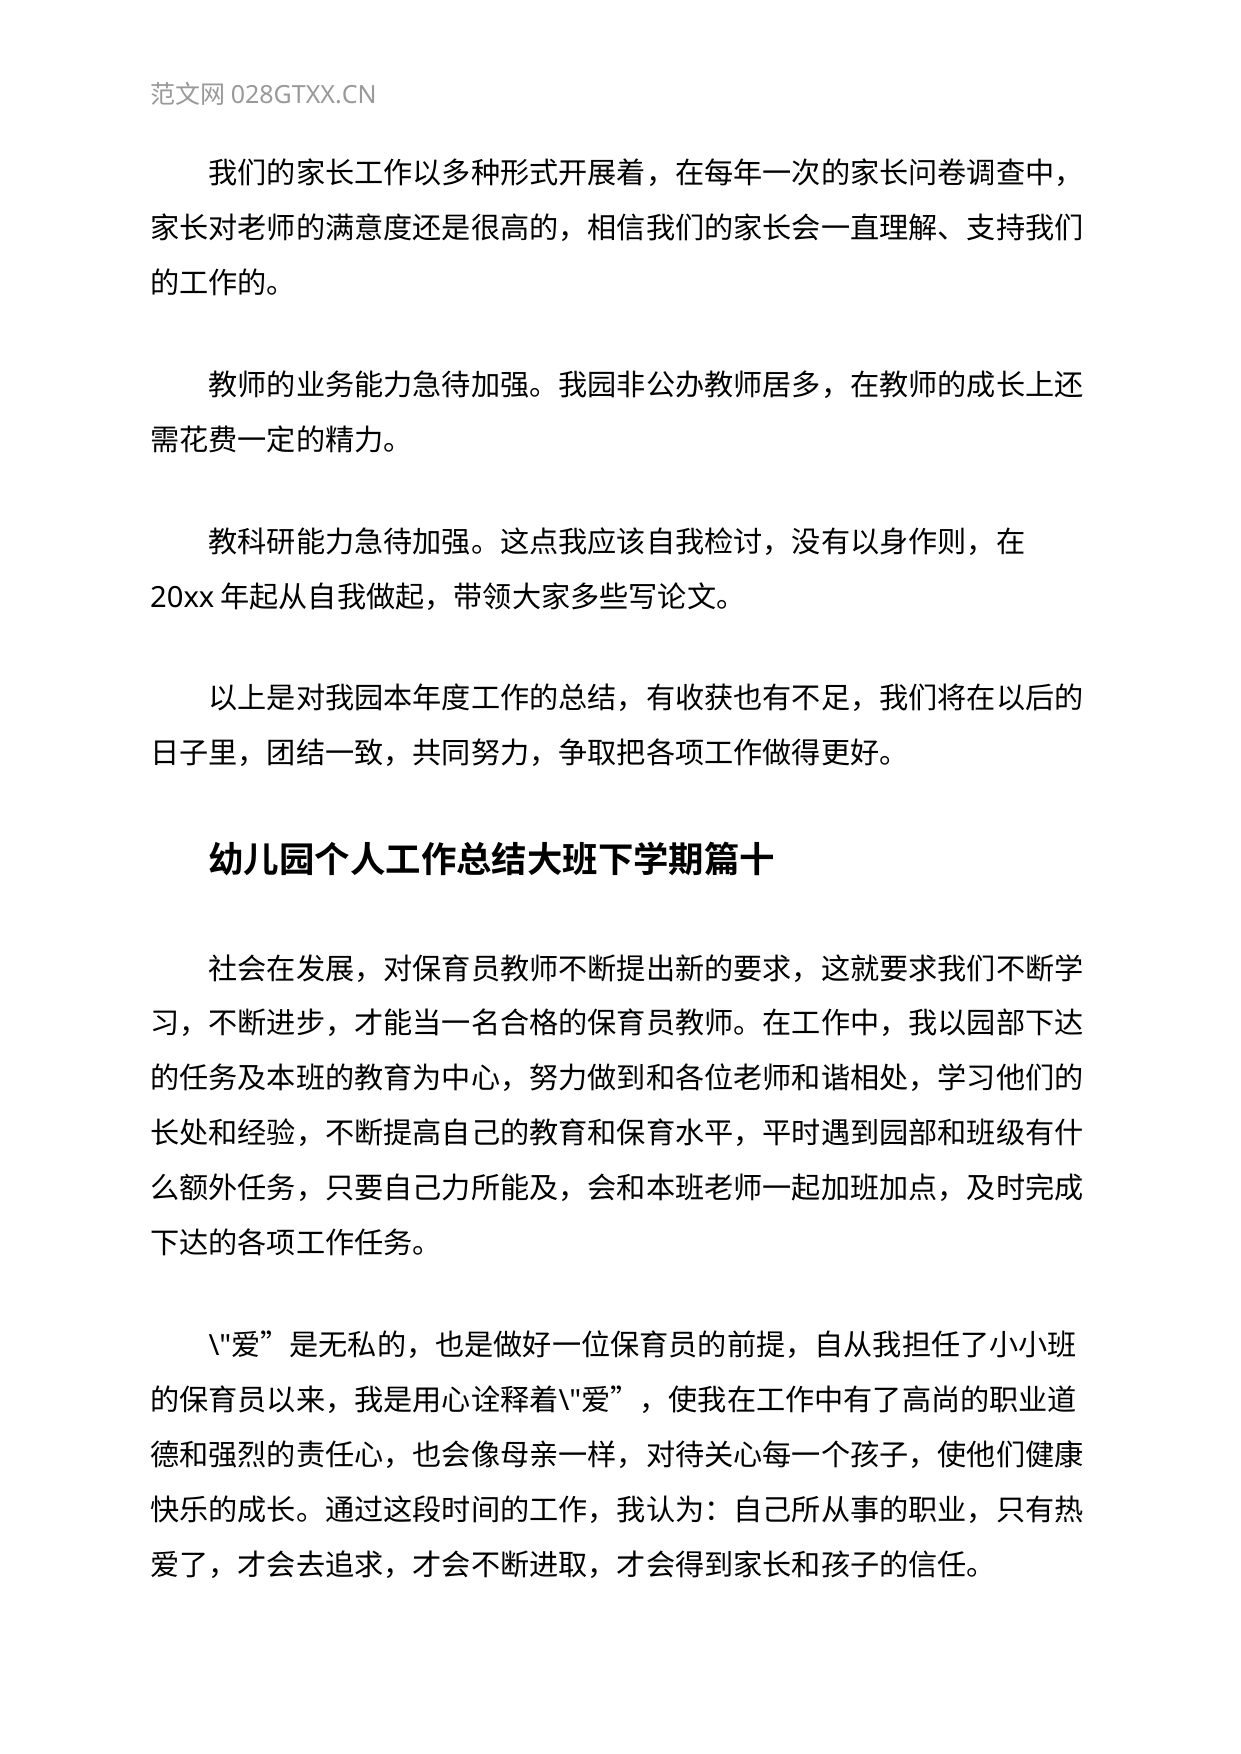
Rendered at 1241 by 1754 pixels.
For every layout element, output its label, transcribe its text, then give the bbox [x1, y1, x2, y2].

text 社会在发展，对保育员教师不断提出新的要求，这就要求我们不断学习，不断进步，才能当一名合格的保育员教师。在工作中，我以园部下达的任务及本班的教育为中心，努力做到和各位老师和谐相处，学习他们的长处和经验，不断提高自己的教育和保育水平，平时遇到园部和班级有什么额外任务，只要自己力所能及，会和本班老师一起加班加点，及时完成下达的各项工作任务。 [150, 945, 1090, 1262]
text 教科研能力急待加强。这点我应该自我检讨，没有以身作则，在20xx年起从自我做起，带领大家多些写论文。 [150, 518, 1090, 616]
text 以上是对我园本年度工作的总结，有收获也有不足，我们将在以后的日子里，团结一致，共同努力，争取把各项工作做得更好。 [150, 675, 1090, 772]
text \"爱”是无私的，也是做好一位保育员的前提，自从我担任了小小班的保育员以来，我是用心诠释着\"爱”，使我在工作中有了高尚的职业道德和强烈的责任心，也会像母亲一样，对待关心每一个孩子，使他们健康快乐的成长。通过这段时间的工作，我认为：自己所从事的职业，只有热爱了，才会去追求，才会不断进取，才会得到家长和孩子的信任。 [150, 1321, 1090, 1583]
text 教师的业务能力急待加强。我园非公办教师居多，在教师的成长上还需花费一定的精力。 [150, 362, 1090, 459]
text 幼儿园个人工作总结大班下学期篇十 [150, 832, 1090, 883]
text 我们的家长工作以多种形式开展着，在每年一次的家长问卷调查中，家长对老师的满意度还是很高的，相信我们的家长会一直理解、支持我们的工作的。 [150, 150, 1090, 302]
